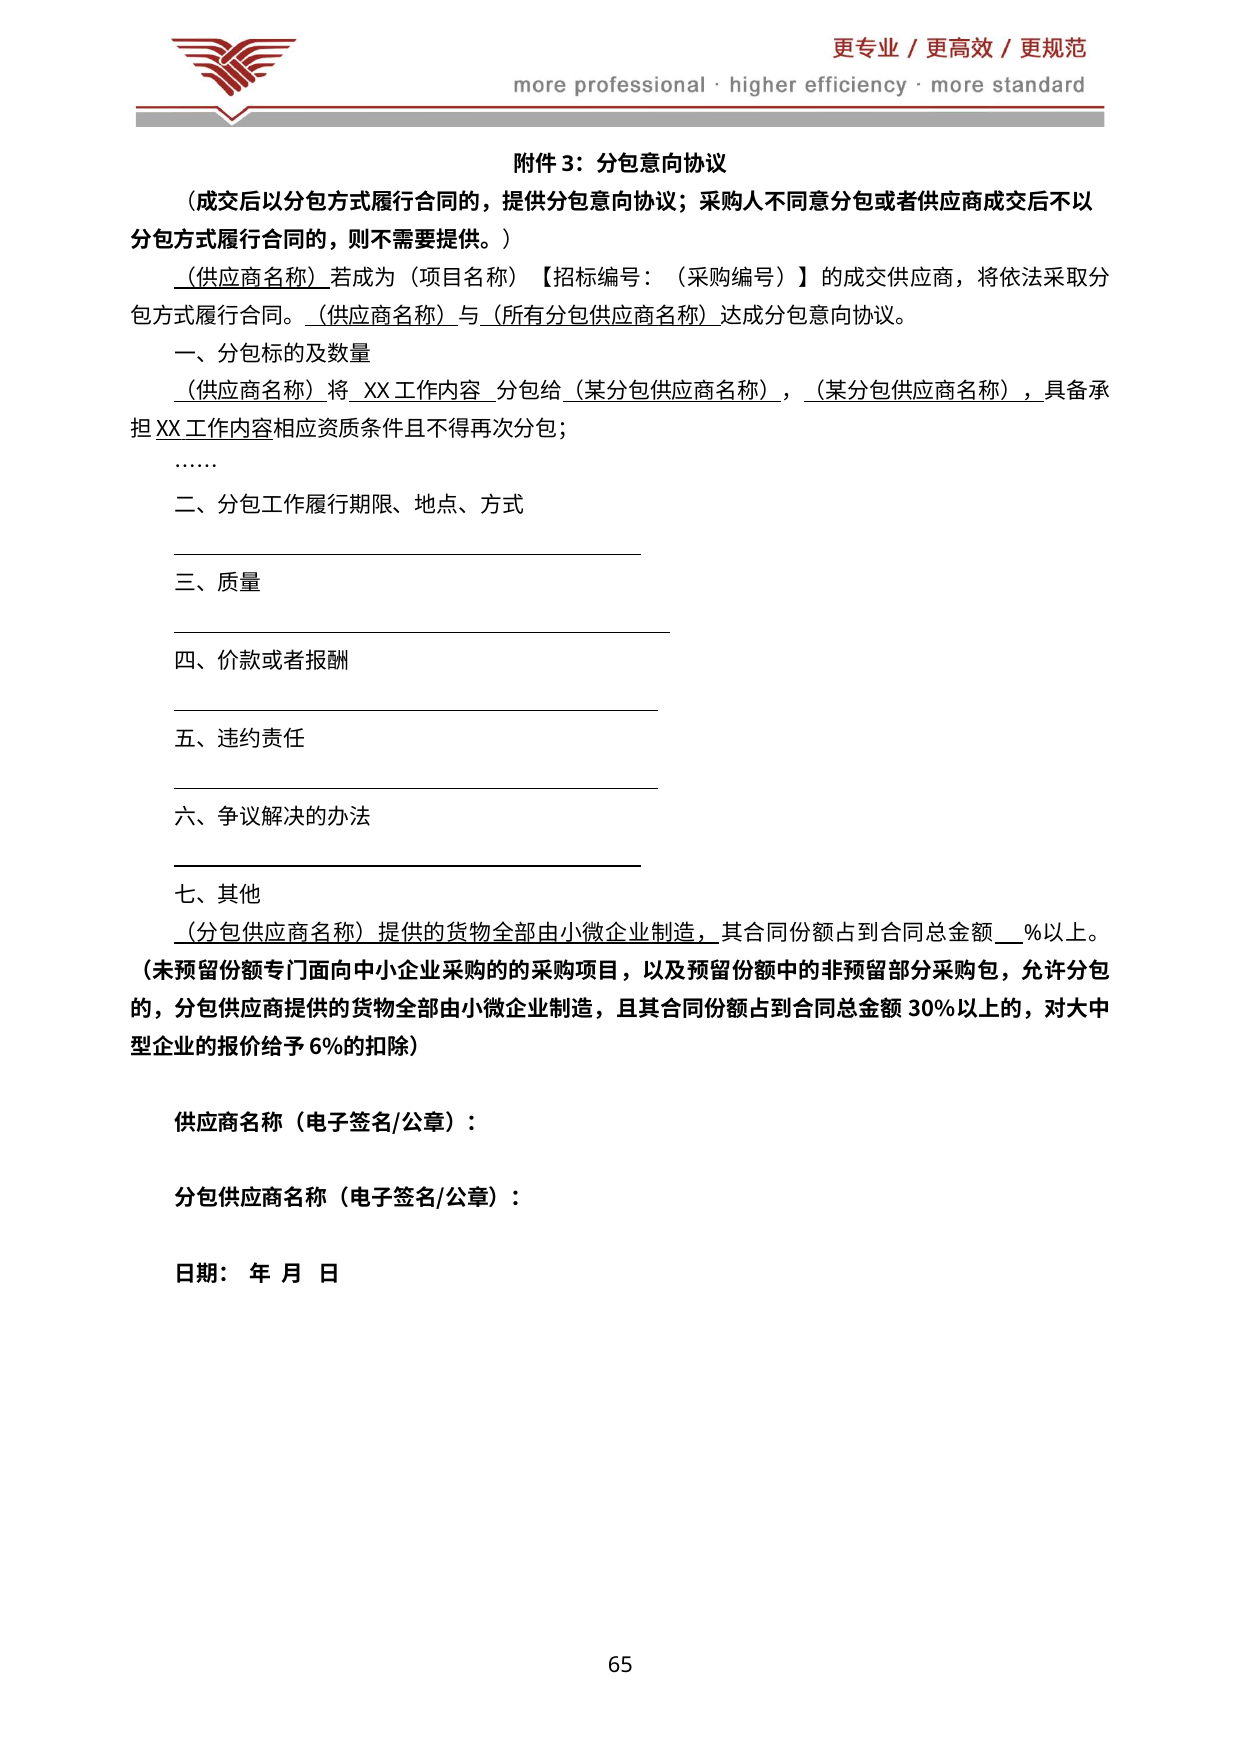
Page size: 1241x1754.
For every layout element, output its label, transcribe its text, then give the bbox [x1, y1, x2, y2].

text （成交后以分包方式履行合同的，提供分包意向协议；采购人不同意分包或者供应商成交后不以分包方式履行合同的，则不需要提供。） [130, 184, 1110, 253]
text 六、争议解决的办法 [130, 799, 1110, 831]
text 分包供应商名称（电子签名/公章）： [130, 1180, 1110, 1212]
text …… [130, 449, 1110, 481]
text 附件3：分包意向协议 [130, 146, 1110, 177]
text （供应商名称）将 XX工作内容 分包给（某分包供应商名称），（某分包供应商名称），具备承担XX工作内容相应资质条件且不得再次分包； [130, 373, 1110, 443]
text 供应商名称（电子签名/公章）： [130, 1104, 1110, 1136]
text 日期： 年 月 日 [130, 1256, 1110, 1288]
text 五、违约责任 [130, 721, 1110, 753]
picture [135, 14, 1105, 127]
text （供应商名称）若成为（项目名称）【招标编号：（采购编号）】的成交供应商，将依法采取分包方式履行合同。（供应商名称）与（所有分包供应商名称）达成分包意向协议。 [130, 260, 1110, 329]
text （分包供应商名称）提供的货物全部由小微企业制造，其合同份额占到合同总金额 %以上。（未预留份额专门面向中小企业采购的的采购项目，以及预留份额中的非预留部分采购包，允许分包的，分包供应商提供的货物全部由小微企业制造，且其合同份额占到合同总金额 30%以上的，对大中型企业的报价给予6%的扣除） [130, 915, 1110, 1060]
text 二、分包工作履行期限、地点、方式 [130, 487, 1110, 519]
text 四、价款或者报酬 [130, 643, 1110, 675]
text 三、质量 [130, 565, 1110, 597]
text 一、分包标的及数量 [130, 336, 1110, 367]
text 七、其他 [130, 877, 1110, 908]
